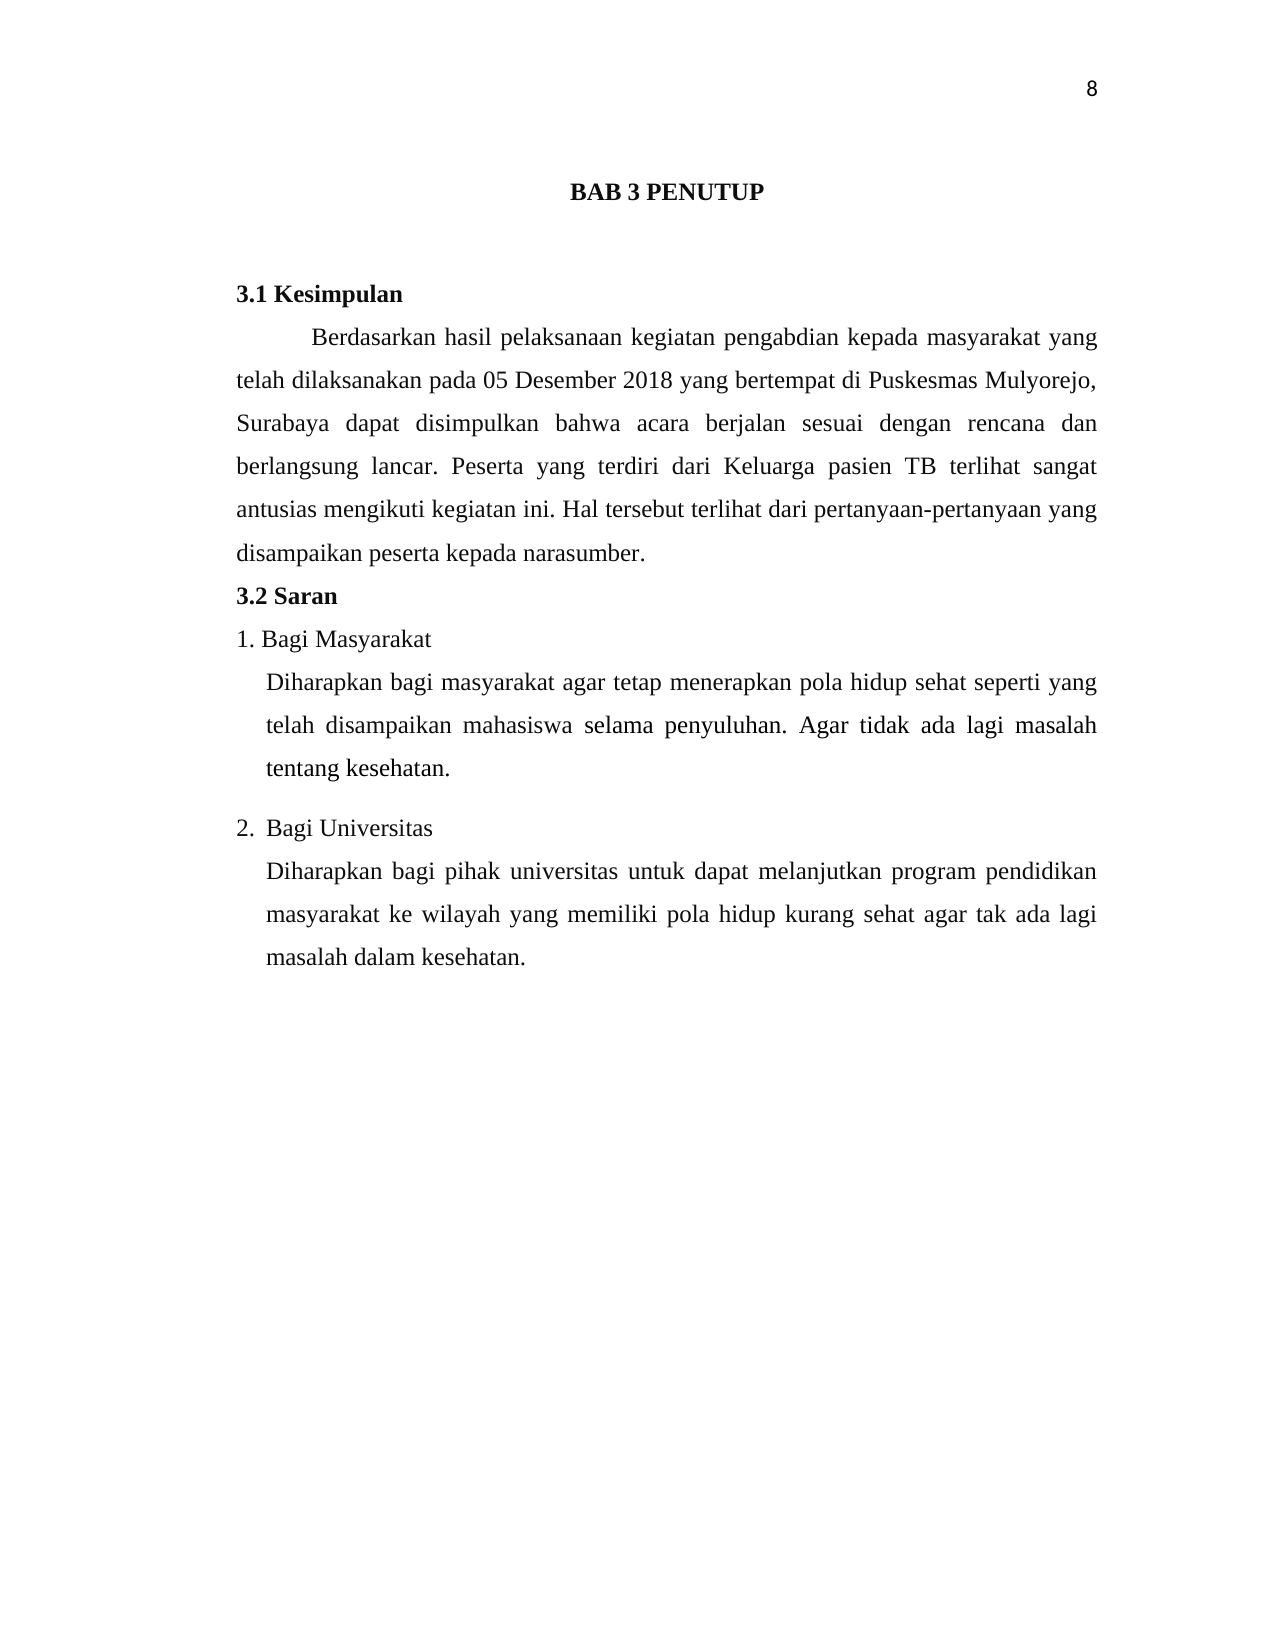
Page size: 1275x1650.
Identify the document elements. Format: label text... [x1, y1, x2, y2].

subtitle 3.2 Saran [236, 581, 1098, 609]
list Diharapkan bagi pihak universitas untuk dapat melanjutkan program pendidikan masyarakat ke wilayah yang memiliki pola hidup kurang sehat agar tak ada lagi masalah dalam kesehatan. [266, 856, 1098, 971]
subtitle BAB 3 PENUTUP [236, 177, 1098, 206]
text Berdasarkan hasil pelaksanaan kegiatan pengabdian kepada masyarakat yang telah dilaksanakan pada 05 Desember 2018 yang bertempat di Puskesmas Mulyorejo, Surabaya dapat disimpulkan bahwa acara berjalan sesuai dengan rencana dan berlangsung lancar. Peserta yang terdiri dari Keluarga pasien TB terlihat sangat antusias mengikuti kegiatan ini. Hal tersebut terlihat dari pertanyaan-pertanyaan yang disampaikan peserta kepada narasumber. [236, 322, 1098, 566]
list Bagi Universitas [236, 813, 1098, 842]
subtitle 3.1 Kesimpulan [236, 279, 1098, 308]
text 1. Bagi Masyarakat [236, 624, 1098, 653]
text Diharapkan bagi masyarakat agar tetap menerapkan pola hidup sehat seperti yang telah disampaikan mahasiswa selama penyuluhan. Agar tidak ada lagi masalah tentang kesehatan. [266, 667, 1098, 782]
